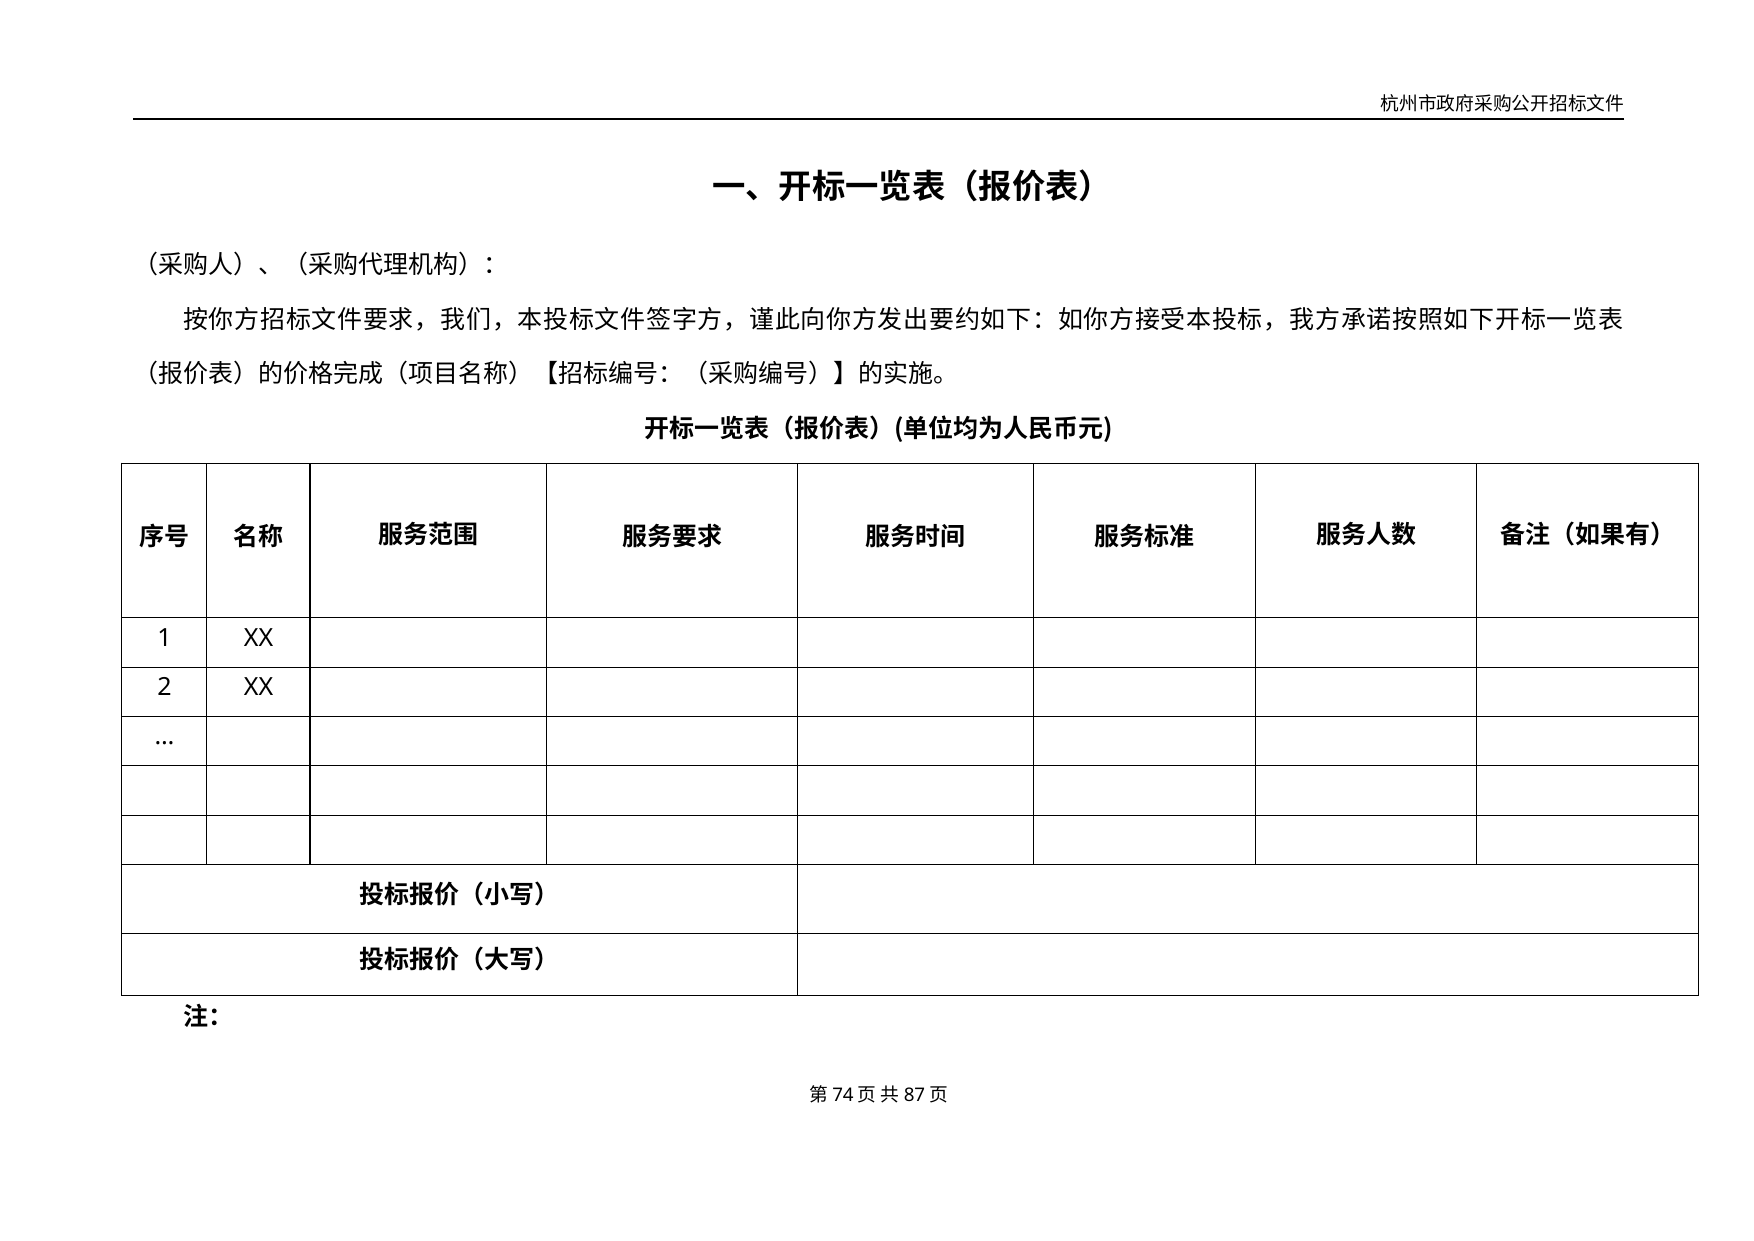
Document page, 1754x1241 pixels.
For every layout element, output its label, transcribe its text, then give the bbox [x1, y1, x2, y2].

table_cell [547, 816, 797, 864]
text 开标一览表（报价表）(单位均为人民币元) [133, 408, 1624, 444]
table_cell [311, 766, 546, 815]
table_cell [311, 618, 546, 667]
table_cell [798, 766, 1033, 815]
table_cell [1256, 668, 1476, 716]
text （采购人）、（采购代理机构）： [133, 245, 1624, 281]
table_cell [122, 766, 206, 815]
table_cell [1477, 668, 1698, 716]
table_cell … [122, 717, 206, 765]
table_cell [1477, 816, 1698, 864]
table_cell 1 [122, 618, 206, 667]
table_cell [1256, 618, 1476, 667]
table_cell [1256, 816, 1476, 864]
table_cell 2 [122, 668, 206, 716]
table_cell [1477, 766, 1698, 815]
table_header 序号 [122, 464, 206, 617]
table_cell XX [207, 668, 309, 716]
table_cell [798, 717, 1033, 765]
text 一、开标一览表（报价表） [133, 160, 1624, 208]
table_cell [311, 668, 546, 716]
table_cell [207, 766, 309, 815]
table_cell [1034, 668, 1255, 716]
table_cell [547, 668, 797, 716]
table_header 服务人数 [1256, 464, 1476, 617]
text 注： [183, 996, 1624, 1032]
table_cell [798, 816, 1033, 864]
table_cell [547, 766, 797, 815]
table_cell [1477, 618, 1698, 667]
table_header 服务范围 [311, 464, 546, 617]
table_header 名称 [207, 464, 309, 617]
table_cell [1256, 766, 1476, 815]
table_cell [311, 717, 546, 765]
table_cell [311, 816, 546, 864]
table_header 服务标准 [1034, 464, 1255, 617]
table_cell [798, 668, 1033, 716]
table_cell [1034, 717, 1255, 765]
table_header 服务时间 [798, 464, 1033, 617]
table_cell [1034, 816, 1255, 864]
table_cell [547, 618, 797, 667]
table_header 备注（如果有） [1477, 464, 1698, 617]
table_cell 投标报价（大写） [122, 934, 797, 995]
table_cell [1034, 618, 1255, 667]
table_cell [547, 717, 797, 765]
table_cell [798, 618, 1033, 667]
text 按你方招标文件要求，我们，本投标文件签字方，谨此向你方发出要约如下：如你方接受本投标，我方承诺按照如下开标一览表（报价表）的价格完成（项目名称）【招标编号：（采购编号）】的实施。 [133, 299, 1624, 390]
table_cell [122, 816, 206, 864]
table_cell XX [207, 618, 309, 667]
table_cell [798, 934, 1698, 995]
table_cell [1477, 717, 1698, 765]
table_header 服务要求 [547, 464, 797, 617]
table_cell [798, 865, 1698, 933]
table_cell [1256, 717, 1476, 765]
table_cell [207, 816, 309, 864]
table_cell 投标报价（小写） [122, 865, 797, 933]
table_cell [207, 717, 309, 765]
table_cell [1034, 766, 1255, 815]
